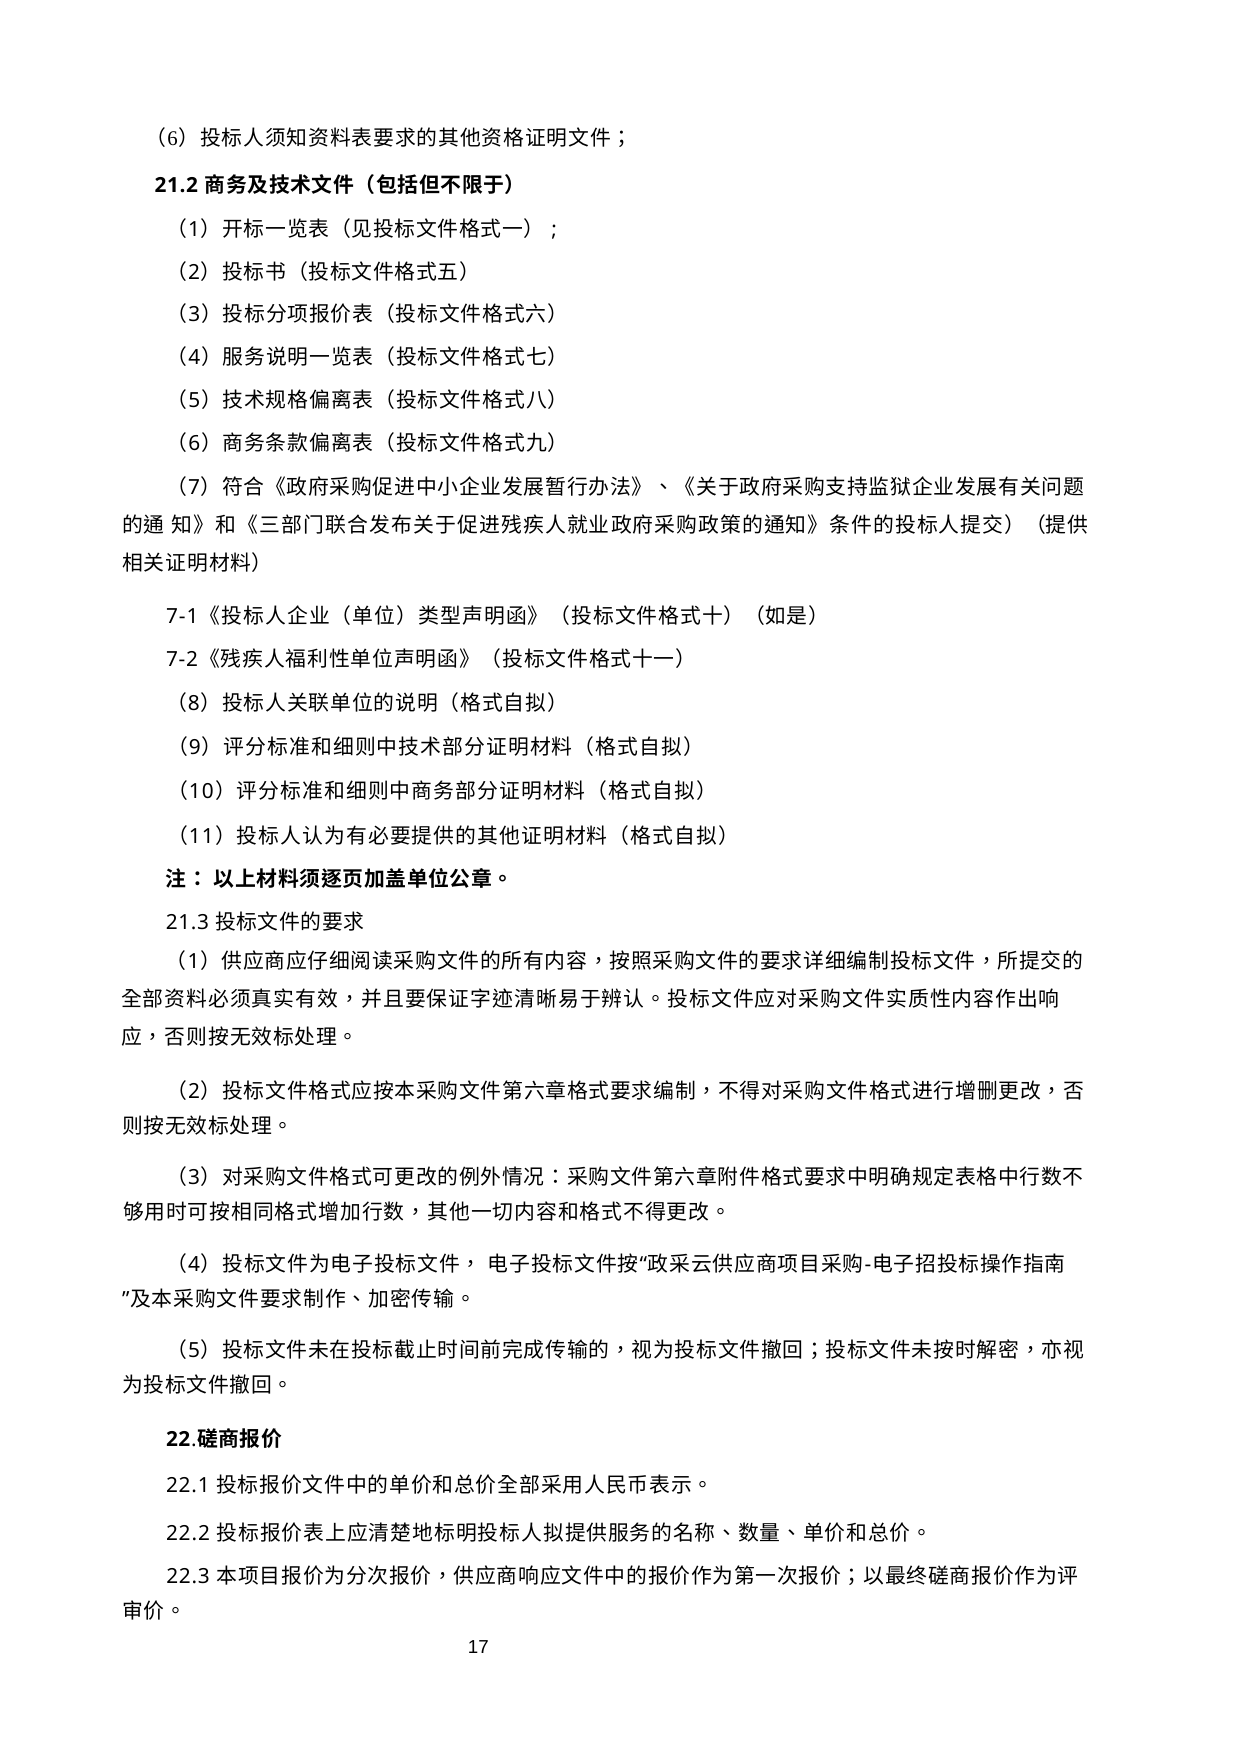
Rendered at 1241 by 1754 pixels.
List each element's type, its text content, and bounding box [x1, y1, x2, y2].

text （4）服务说明一览表（投标文件格式七） [166, 343, 1114, 370]
text 注： 以上材料须逐页加盖单位公章。 [165, 865, 1114, 891]
text （7）符合《政府采购促进中小企业发展暂行办法》、《关于政府采购支持监狱企业发展有关问题的通 知》和《三部门联合发布关于促进残疾人就业政府采购政策的通知》条件的投标人提交）（提供相关证明材料） [122, 472, 1094, 576]
text （2）投标文件格式应按本采购文件第六章格式要求编制，不得对采购文件格式进行增删更改，否则按无效标处理。 [122, 1076, 1094, 1140]
text （1）开标一览表（见投标文件格式一） ; [166, 215, 1114, 242]
text 7-1《投标人企业（单位）类型声明函》（投标文件格式十）（如是） [166, 602, 1114, 629]
text （2）投标书（投标文件格式五） [166, 258, 1114, 284]
list （9）评分标准和细则中技术部分证明材料（格式自拟） [121, 732, 1114, 760]
text 22.磋商报价 [166, 1425, 1114, 1451]
text （6）商务条款偏离表（投标文件格式九） [166, 429, 1114, 456]
text 7-2《残疾人福利性单位声明函》（投标文件格式十一） [166, 645, 1114, 672]
text （3）对采购文件格式可更改的例外情况：采购文件第六章附件格式要求中明确规定表格中行数不够用时可按相同格式增加行数，其他一切内容和格式不得更改。 [123, 1162, 1094, 1226]
list （10）评分标准和细则中商务部分证明材料（格式自拟） [121, 776, 1114, 804]
text （5）投标文件未在投标截止时间前完成传输的，视为投标文件撤回；投标文件未按时解密，亦视为投标文件撤回。 [122, 1335, 1094, 1399]
text 21.3 投标文件的要求 [166, 907, 1114, 934]
text （3）投标分项报价表（投标文件格式六） [166, 300, 1114, 327]
text 22.3 本项目报价为分次报价，供应商响应文件中的报价作为第一次报价；以最终磋商报价作为评审价。 [122, 1561, 1094, 1625]
text （1）供应商应仔细阅读采购文件的所有内容，按照采购文件的要求详细编制投标文件，所提交的全部资料必须真实有效，并且要保证字迹清晰易于辨认。投标文件应对采购文件实质性内容作出响应，否则按无效标处理。 [121, 946, 1094, 1051]
list （11）投标人认为有必要提供的其他证明材料（格式自拟） [121, 820, 1114, 849]
text 22.2 投标报价表上应清楚地标明投标人拟提供服务的名称、数量、单价和总价。 [166, 1519, 1114, 1546]
text 22.1 投标报价文件中的单价和总价全部采用人民币表示。 [166, 1472, 1114, 1498]
text （5）技术规格偏离表（投标文件格式八） [166, 386, 1114, 413]
text （6）投标人须知资料表要求的其他资格证明文件； [123, 124, 1114, 151]
text （4）投标文件为电子投标文件， 电子投标文件按“政采云供应商项目采购-电子招投标操作指南 ”及本采购文件要求制作、加密传输。 [122, 1249, 1094, 1312]
list （8）投标人关联单位的说明（格式自拟） [121, 688, 1114, 716]
text 21.2 商务及技术文件（包括但不限于） [154, 171, 1114, 198]
